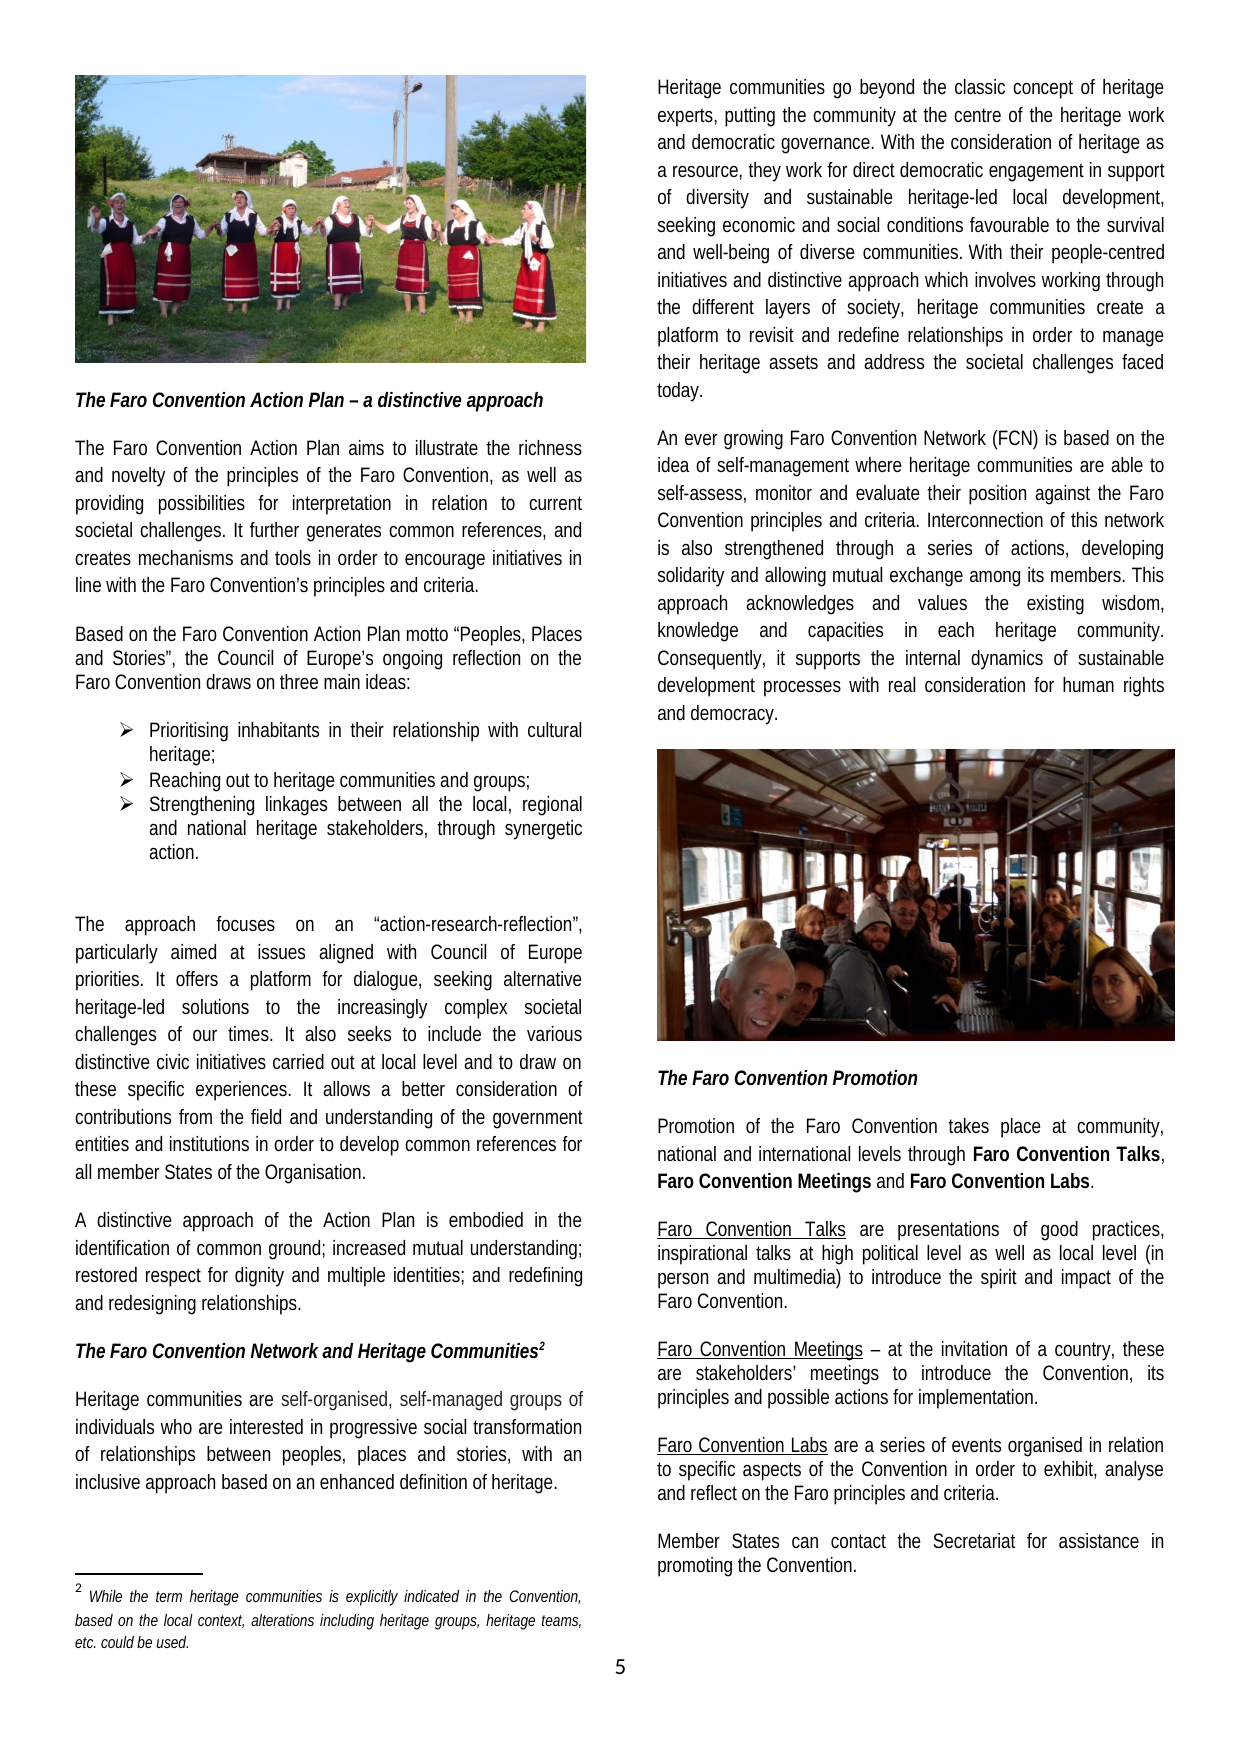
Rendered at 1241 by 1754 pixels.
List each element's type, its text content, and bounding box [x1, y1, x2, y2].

text Member States can contact the Secretariat for assistance in promoting the Convention. [657, 1529, 1165, 1577]
text The Faro Convention Action Plan – a distinctive approach [75, 387, 583, 411]
text The Faro Convention Action Plan aims to illustrate the richness and novelty of the principles of the Faro Convention, as well as providing possibilities for interpretation in relation to current societal challenges. It further generates common references, and creates mechanisms and tools in order to encourage initiatives in line with the Faro Convention’s principles and criteria. [75, 436, 583, 597]
list Strengthening linkages between all the local, regional and national heritage stakeholders, through synergetic action. [118, 792, 583, 864]
text Faro Convention Labs are a series of events organised in relation to specific aspects of the Convention in order to exhibit, analyse and reflect on the Faro principles and criteria. [657, 1433, 1165, 1505]
text The Faro Convention Network and Heritage Communities [75, 1339, 583, 1363]
text A distinctive approach of the Action Plan is embodied in the identification of common ground; increased mutual understanding; restored respect for dignity and multiple identities; and redefining and redesigning relationships. [75, 1208, 583, 1314]
text The approach focuses on an “action-research-reflection”, particularly aimed at issues aligned with Council of Europe priorities. It offers a platform for dialogue, seeking alternative heritage-led solutions to the increasingly complex societal challenges of our times. It also seeks to include the various distinctive civic initiatives carried out at local level and to draw on these specific experiences. It allows a better consideration of contributions from the field and understanding of the government entities and institutions in order to develop common references for all member States of the Organisation. [75, 912, 583, 1183]
text Faro Convention Talks are presentations of good practices, inspirational talks at high political level as well as local level (in person and multimedia) to introduce the spirit and impact of the Faro Convention. [657, 1217, 1165, 1313]
text Faro Convention Meetings – at the invitation of a country, these are stakeholders’ meetings to introduce the Convention, its principles and possible actions for implementation. [657, 1337, 1165, 1409]
text An ever growing Faro Convention Network (FCN) is based on the idea of self-management where heritage communities are able to self-assess, monitor and evaluate their position against the Faro Convention principles and criteria. Interconnection of this network is also strengthened through a series of actions, developing solidarity and allowing mutual exchange among its members. This approach acknowledges and values the existing wisdom, knowledge and capacities in each heritage community. Consequently, it supports the internal dynamics of sustainable development processes with real consideration for human rights and democracy. [657, 426, 1165, 725]
text Heritage communities are self-organised, self-managed groups of individuals who are interested in progressive social transformation of relationships between peoples, places and stories, with an inclusive approach based on an enhanced definition of heritage. [75, 1387, 583, 1493]
list Reaching out to heritage communities and groups; [118, 768, 583, 792]
list Prioritising inhabitants in their relationship with cultural heritage; [118, 717, 583, 765]
text The Faro Convention Promotion [657, 1066, 1165, 1089]
picture [657, 749, 1175, 1041]
text Heritage communities go beyond the classic concept of heritage experts, putting the community at the centre of the heritage work and democratic governance. With the consideration of heritage as a resource, they work for direct democratic engagement in support of diversity and sustainable heritage-led local development, seeking economic and social conditions favourable to the survival and well-being of diverse communities. With their people-centred initiatives and distinctive approach which involves working through the different layers of society, heritage communities create a platform to revisit and redefine relationships in order to manage their heritage assets and address the societal challenges faced today. [657, 75, 1165, 401]
text Based on the Faro Convention Action Plan motto “Peoples, Places and Stories”, the Council of Europe’s ongoing reflection on the Faro Convention draws on three main ideas: [75, 622, 583, 693]
text Promotion of the Faro Convention takes place at community, national and international levels through Faro Convention Talks, Faro Convention Meetings and Faro Convention Labs. [657, 1114, 1165, 1193]
picture [75, 75, 587, 363]
